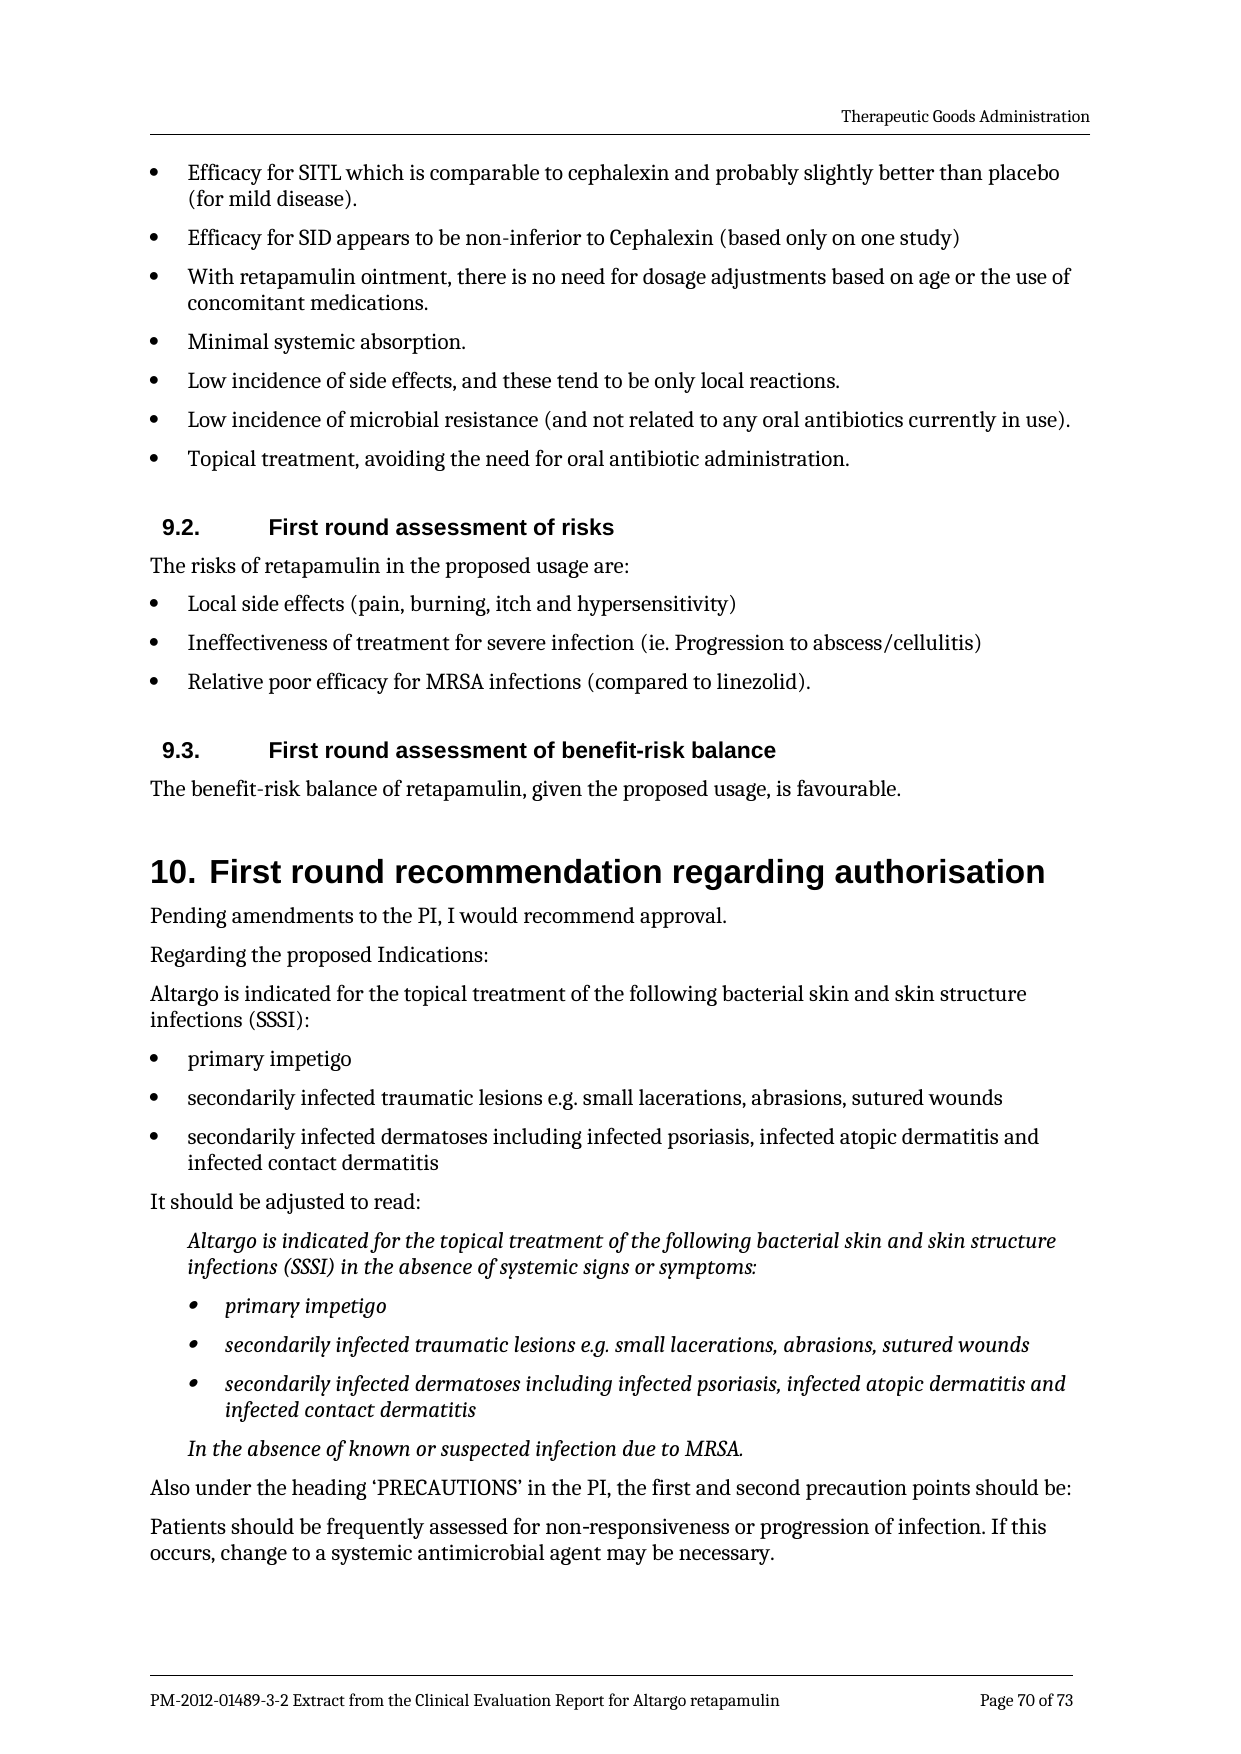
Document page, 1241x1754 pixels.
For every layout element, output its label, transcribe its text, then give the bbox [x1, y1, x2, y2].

list secondarily infected traumatic lesions e.g. small lacerations, abrasions, sutured wounds [187, 1332, 1090, 1358]
list secondarily infected traumatic lesions e.g. small lacerations, abrasions, sutured wounds [150, 1085, 1090, 1111]
list Low incidence of microbial resistance (and not related to any oral antibiotics currently in use). [150, 407, 1090, 433]
subtitle First round assessment of risks [162, 513, 1090, 540]
list Minimal systemic absorption. [150, 329, 1090, 355]
text In the absence of known or suspected infection due to MRSA. [187, 1436, 1090, 1462]
text Pending amendments to the PI, I would recommend approval. [150, 903, 1090, 929]
list secondarily infected dermatoses including infected psoriasis, infected atopic dermatitis and infected contact dermatitis [150, 1124, 1090, 1176]
text The risks of retapamulin in the proposed usage are: [150, 552, 1090, 579]
text Regarding the proposed Indications: [150, 942, 1090, 968]
list Efficacy for SITL which is comparable to cephalexin and probably slightly better than placebo (for mild disease). [150, 160, 1090, 212]
list Local side effects (pain, burning, itch and hypersensitivity) [150, 591, 1090, 618]
list With retapamulin ointment, there is no need for dosage adjustments based on age or the use of concomitant medications. [150, 264, 1090, 316]
list primary impetigo [187, 1293, 1090, 1319]
text Also under the heading ‘PRECAUTIONS’ in the PI, the first and second precaution points should be: [150, 1475, 1090, 1501]
subtitle First round recommendation regarding authorisation [150, 852, 1090, 891]
list Relative poor efficacy for MRSA infections (compared to linezolid). [150, 669, 1090, 695]
list secondarily infected dermatoses including infected psoriasis, infected atopic dermatitis and infected contact dermatitis [187, 1371, 1090, 1423]
list Topical treatment, avoiding the need for oral antibiotic administration. [150, 446, 1090, 472]
text Altargo is indicated for the topical treatment of the following bacterial skin and skin structure infections (SSSI): [150, 981, 1090, 1033]
list primary impetigo [150, 1046, 1090, 1072]
list Efficacy for SID appears to be non-inferior to Cephalexin (based only on one study) [150, 225, 1090, 251]
list Low incidence of side effects, and these tend to be only local reactions. [150, 368, 1090, 394]
text Altargo is indicated for the topical treatment of the following bacterial skin and skin structure infections (SSSI) in the absence of systemic signs or symptoms: [187, 1228, 1090, 1281]
text Patients should be frequently assessed for non‐responsiveness or progression of infection. If this occurs, change to a systemic antimicrobial agent may be necessary. [150, 1514, 1090, 1566]
subtitle First round assessment of benefit-risk balance [162, 737, 1090, 763]
text The benefit-risk balance of retapamulin, given the proposed usage, is favourable. [150, 776, 1090, 802]
text It should be adjusted to read: [150, 1189, 1090, 1215]
list Ineffectiveness of treatment for severe infection (ie. Progression to abscess/cellulitis) [150, 630, 1090, 656]
